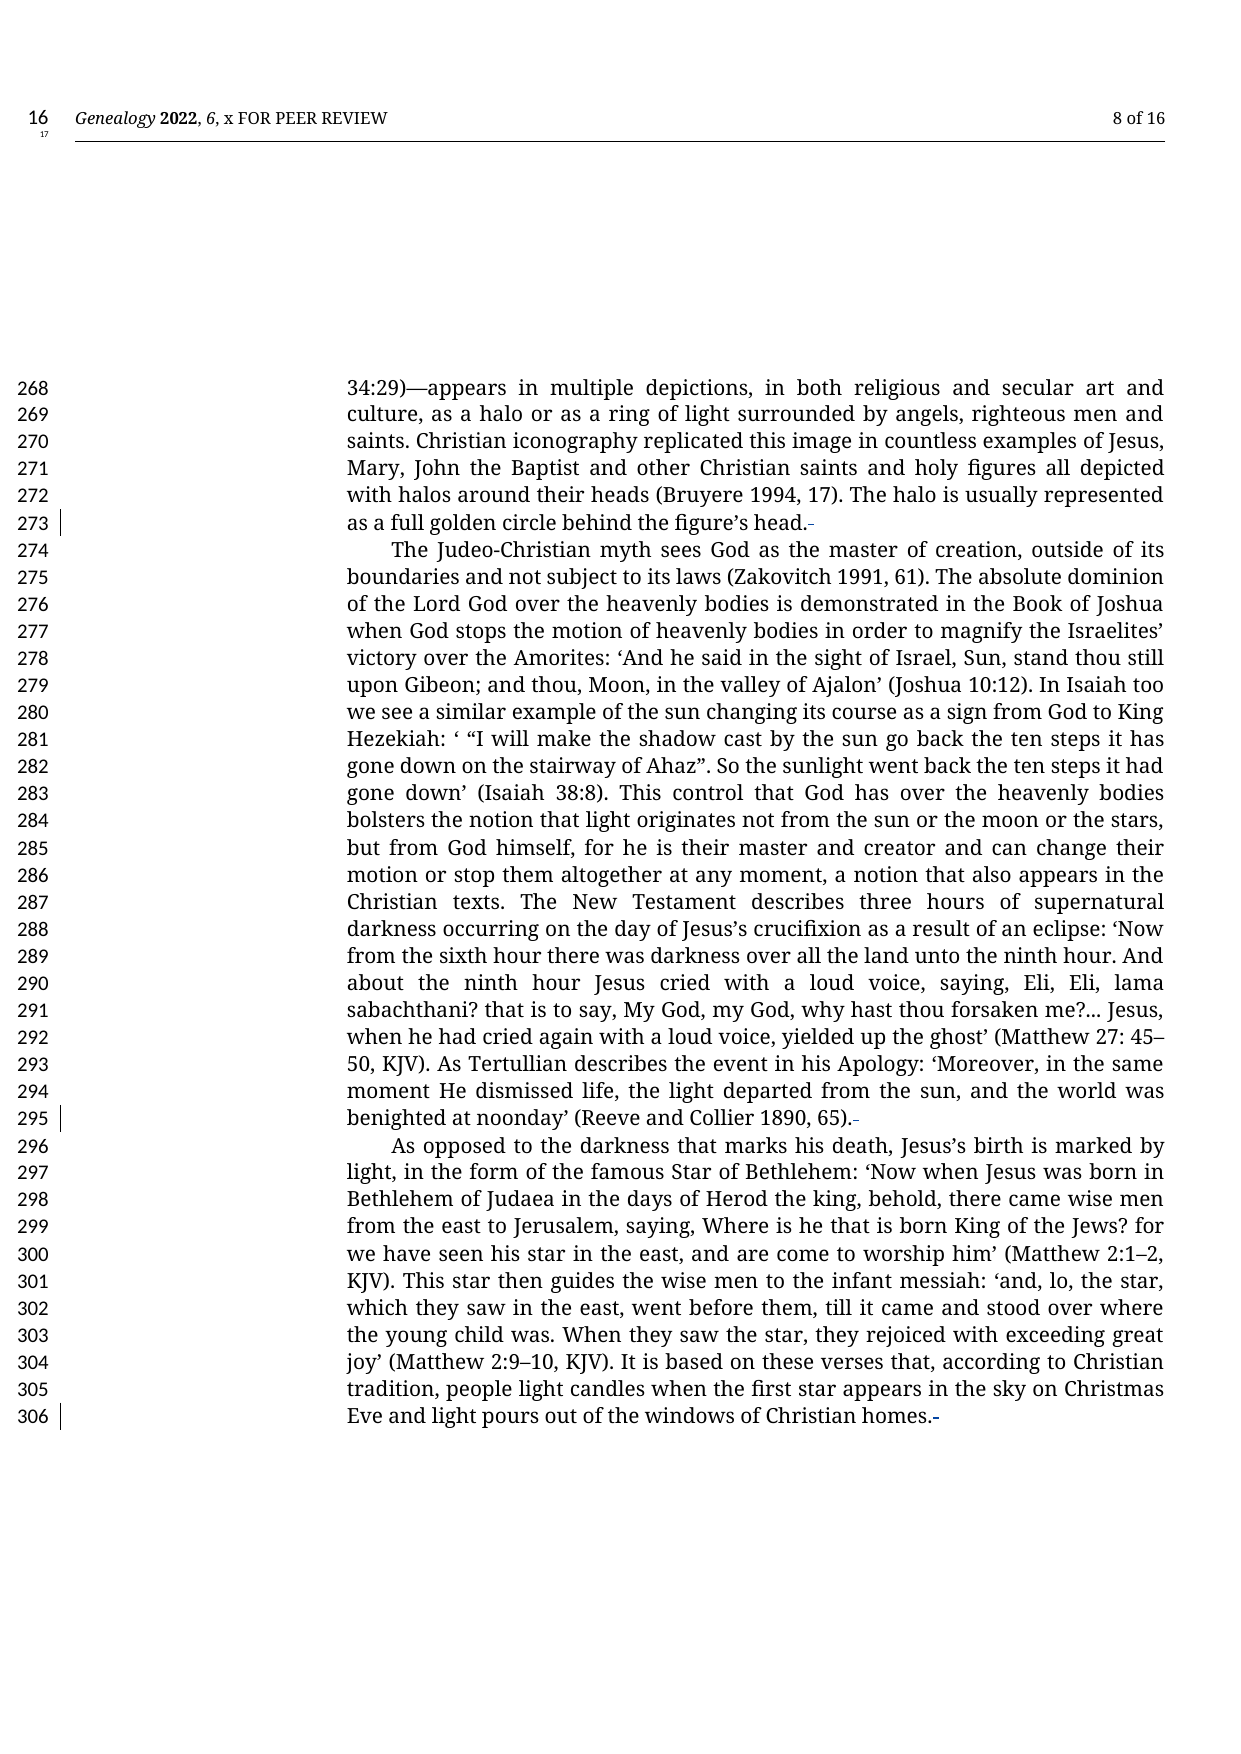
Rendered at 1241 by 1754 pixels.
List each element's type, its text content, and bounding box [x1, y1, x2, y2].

text The Judeo-Christian myth sees God as the master of creation, outside of its boundaries and not subject to its laws (Zakovitch 1991, 61). The absolute dominion of the Lord God over the heavenly bodies is demonstrated in the Book of Joshua when God stops the motion of heavenly bodies in order to magnify the Israelites’ victory over the Amorites: ‘And he said in the sight of Israel, Sun, stand thou still upon Gibeon; and thou, Moon, in the valley of Ajalon’ (Joshua 10:12). In Isaiah too we see a similar example of the sun changing its course as a sign from God to King Hezekiah: ‘ “I will make the shadow cast by the sun go back the ten steps it has gone down on the stairway of Ahaz”. So the sunlight went back the ten steps it had gone down’ (Isaiah 38:8). This control that God has over the heavenly bodies bolsters the notion that light originates not from the sun or the moon or the stars, but from God himself, for he is their master and creator and can change their motion or stop them altogether at any moment, a notion that also appears in the Christian texts. The New Testament describes three hours of supernatural darkness occurring on the day of Jesus’s crucifixion as a result of an eclipse: ‘Now from the sixth hour there was darkness over all the land unto the ninth hour. And about the ninth hour Jesus cried with a loud voice, saying, Eli, Eli, lama sabachthani? that is to say, My God, my God, why hast thou forsaken me?... Jesus, when he had cried again with a loud voice, yielded up the ghost’ (Matthew 27: 45–50, KJV). As Tertullian describes the event in his Apology: ‘Moreover, in the same moment He dismissed life, the light departed from the sun, and the world was benighted at noonday’ (Reeve and Collier 1890, 65). [347, 536, 1165, 1132]
text As opposed to the darkness that marks his death, Jesus’s birth is marked by light, in the form of the famous Star of Bethlehem: ‘Now when Jesus was born in Bethlehem of Judaea in the days of Herod the king, behold, there came wise men from the east to Jerusalem, saying, Where is he that is born King of the Jews? for we have seen his star in the east, and are come to worship him’ (Matthew 2:1–2, KJV). This star then guides the wise men to the infant messiah: ‘and, lo, the star, which they saw in the east, went before them, till it came and stood over where the young child was. When they saw the star, they rejoiced with exceeding great joy’ (Matthew 2:9–10, KJV). It is based on these verses that, according to Christian tradition, people light candles when the first star appears in the sky on Christmas Eve and light pours out of the windows of Christian homes. [347, 1132, 1165, 1430]
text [347, 374, 1165, 536]
